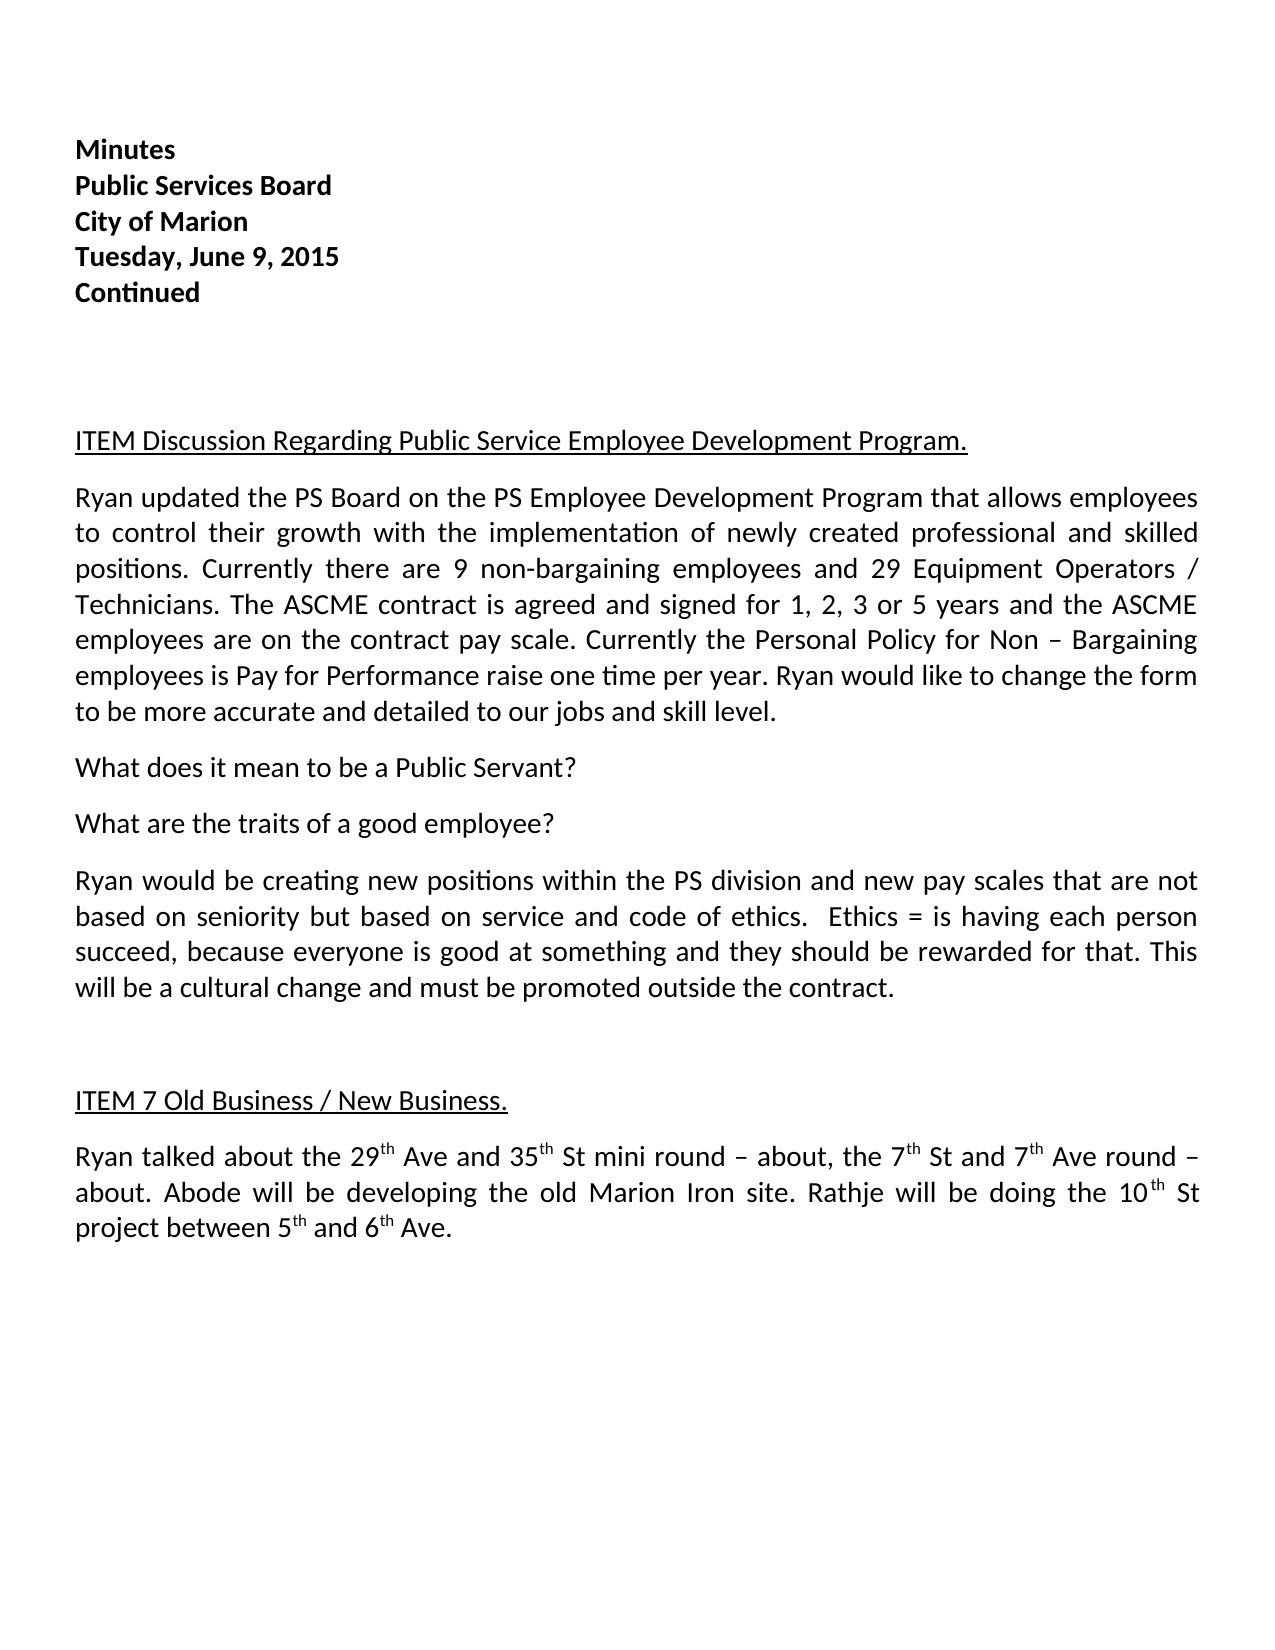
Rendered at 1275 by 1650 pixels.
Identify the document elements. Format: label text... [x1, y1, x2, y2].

text Minutes [75, 131, 1200, 167]
text Continued [75, 274, 1200, 309]
text ITEM Discussion Regarding Public Service Employee Development Program. [75, 422, 1200, 458]
text Tuesday, June 9, 2015 [75, 238, 1200, 274]
text Ryan updated the PS Board on the PS Employee Development Program that allows employees to control their growth with the implementation of newly created professional and skilled positions. Currently there are 9 non-bargaining employees and 29 Equipment Operators / Technicians. The ASCME contract is agreed and signed for 1, 2, 3 or 5 years and the ASCME employees are on the contract pay scale. Currently the Personal Policy for Non – Bargaining employees is Pay for Performance raise one time per year. Ryan would like to change the form to be more accurate and detailed to our jobs and skill level. [75, 479, 1200, 728]
text What are the traits of a good employee? [75, 806, 1200, 841]
text City of Marion [75, 203, 1200, 238]
text ITEM 7 Old Business / New Business. [75, 1082, 1200, 1117]
text Public Services Board [75, 167, 1200, 203]
text What does it mean to be a Public Servant? [75, 749, 1200, 785]
text Ryan would be creating new positions within the PS division and new pay scales that are not based on seniority but based on service and code of ethics. Ethics = is having each person succeed, because everyone is good at something and they should be rewarded for that. This will be a cultural change and must be promoted outside the contract. [75, 862, 1200, 1004]
text Ryan talked about the 29th Ave and 35th St mini round – about, the 7th St and 7th Ave round – about. Abode will be developing the old Marion Iron site. Rathje will be doing the 10th St project between 5th and 6th Ave. [75, 1138, 1200, 1245]
